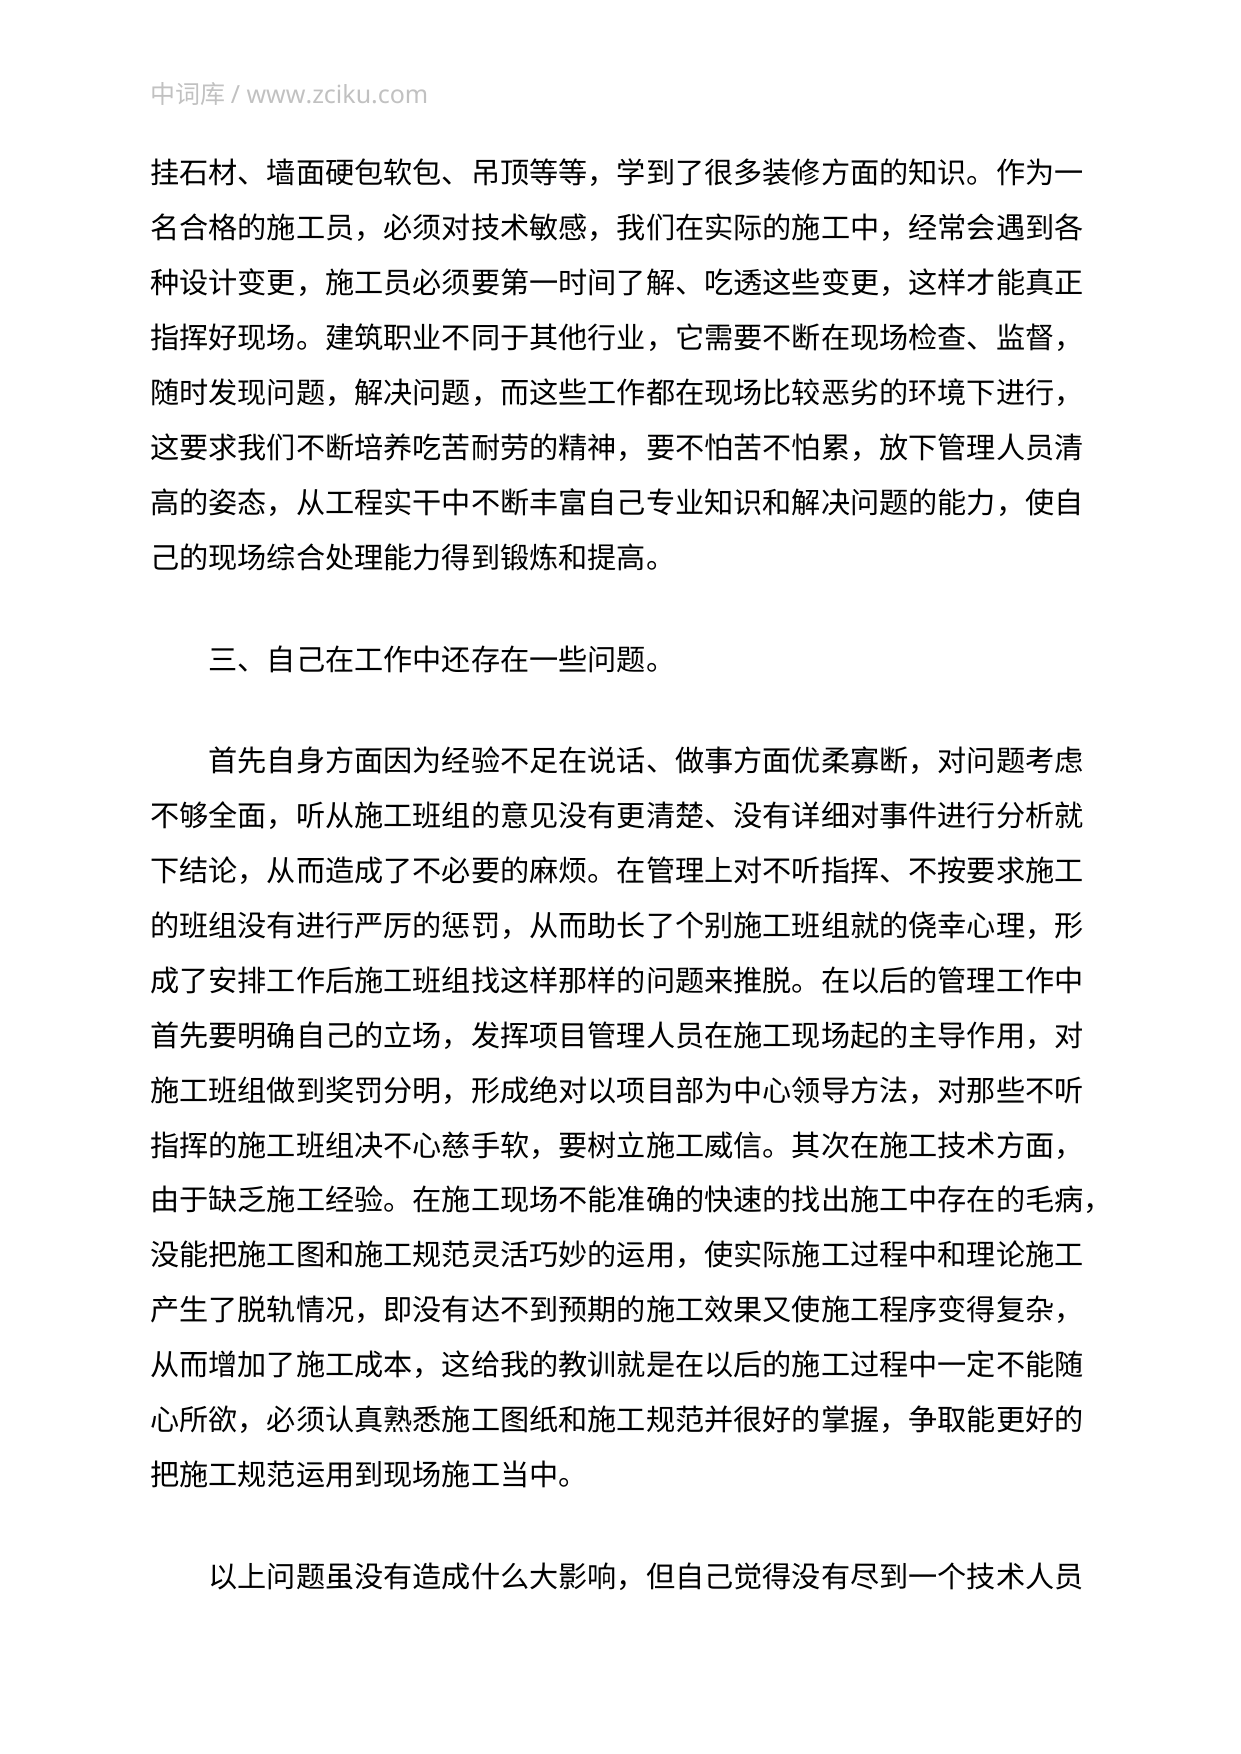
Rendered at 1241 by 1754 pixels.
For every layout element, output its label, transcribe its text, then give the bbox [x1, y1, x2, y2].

text 三、自己在工作中还存在一些问题。 [150, 636, 1090, 678]
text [150, 150, 1090, 577]
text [150, 1553, 1090, 1596]
text 首先自身方面因为经验不足在说话、做事方面优柔寡断，对问题考虑不够全面，听从施工班组的意见没有更清楚、没有详细对事件进行分析就下结论，从而造成了不必要的麻烦。在管理上对不听指挥、不按要求施工的班组没有进行严厉的惩罚，从而助长了个别施工班组就的侥幸心理，形成了安排工作后施工班组找这样那样的问题来推脱。在以后的管理工作中首先要明确自己的立场，发挥项目管理人员在施工现场起的主导作用，对施工班组做到奖罚分明，形成绝对以项目部为中心领导方法，对那些不听指挥的施工班组决不心慈手软，要树立施工威信。其次在施工技术方面，由于缺乏施工经验。在施工现场不能准确的快速的找出施工中存在的毛病，没能把施工图和施工规范灵活巧妙的运用，使实际施工过程中和理论施工产生了脱轨情况，即没有达不到预期的施工效果又使施工程序变得复杂，从而增加了施工成本，这给我的教训就是在以后的施工过程中一定不能随心所欲，必须认真熟悉施工图纸和施工规范并很好的掌握，争取能更好的把施工规范运用到现场施工当中。 [150, 738, 1090, 1494]
